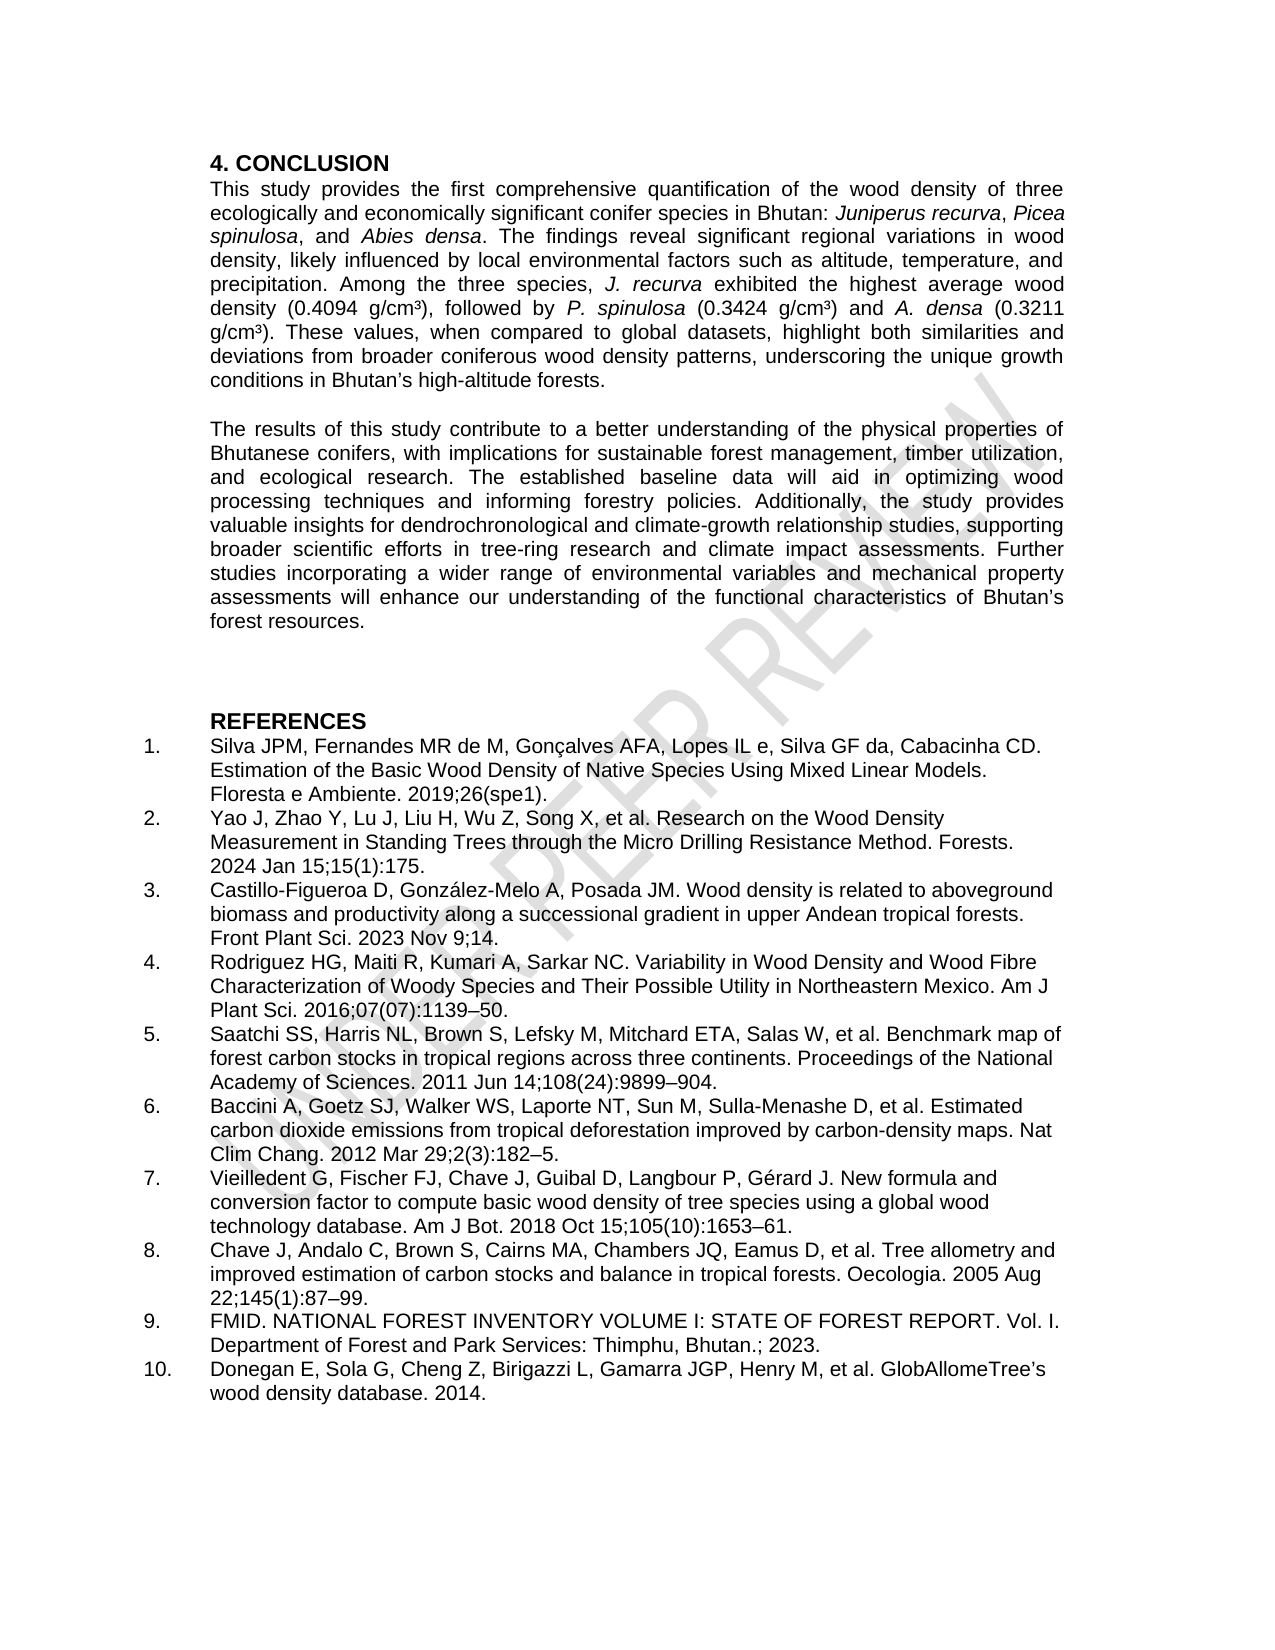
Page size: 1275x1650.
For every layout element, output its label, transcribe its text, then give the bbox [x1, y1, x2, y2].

text References [210, 708, 1065, 734]
text 4. Conclusion [210, 150, 1065, 176]
text The results of this study contribute to a better understanding of the physical properties of Bhutanese conifers, with implications for sustainable forest management, timber utilization, and ecological research. The established baseline data will aid in optimizing wood processing techniques and informing forestry policies. Additionally, the study provides valuable insights for dendrochronological and climate-growth relationship studies, supporting broader scientific efforts in tree-ring research and climate impact assessments. Further studies incorporating a wider range of environmental variables and mechanical property assessments will enhance our understanding of the functional characteristics of Bhutan’s forest resources. [210, 417, 1065, 633]
text This study provides the first comprehensive quantification of the wood density of three ecologically and economically significant conifer species in Bhutan: Juniperus recurva, Picea spinulosa, and Abies densa. The findings reveal significant regional variations in wood density, likely influenced by local environmental factors such as altitude, temperature, and precipitation. Among the three species, J. recurva exhibited the highest average wood density (0.4094 g/cm³), followed by P. spinulosa (0.3424 g/cm³) and A. densa (0.3211 g/cm³). These values, when compared to global datasets, highlight both similarities and deviations from broader coniferous wood density patterns, underscoring the unique growth conditions in Bhutan’s high-altitude forests. [210, 176, 1065, 392]
